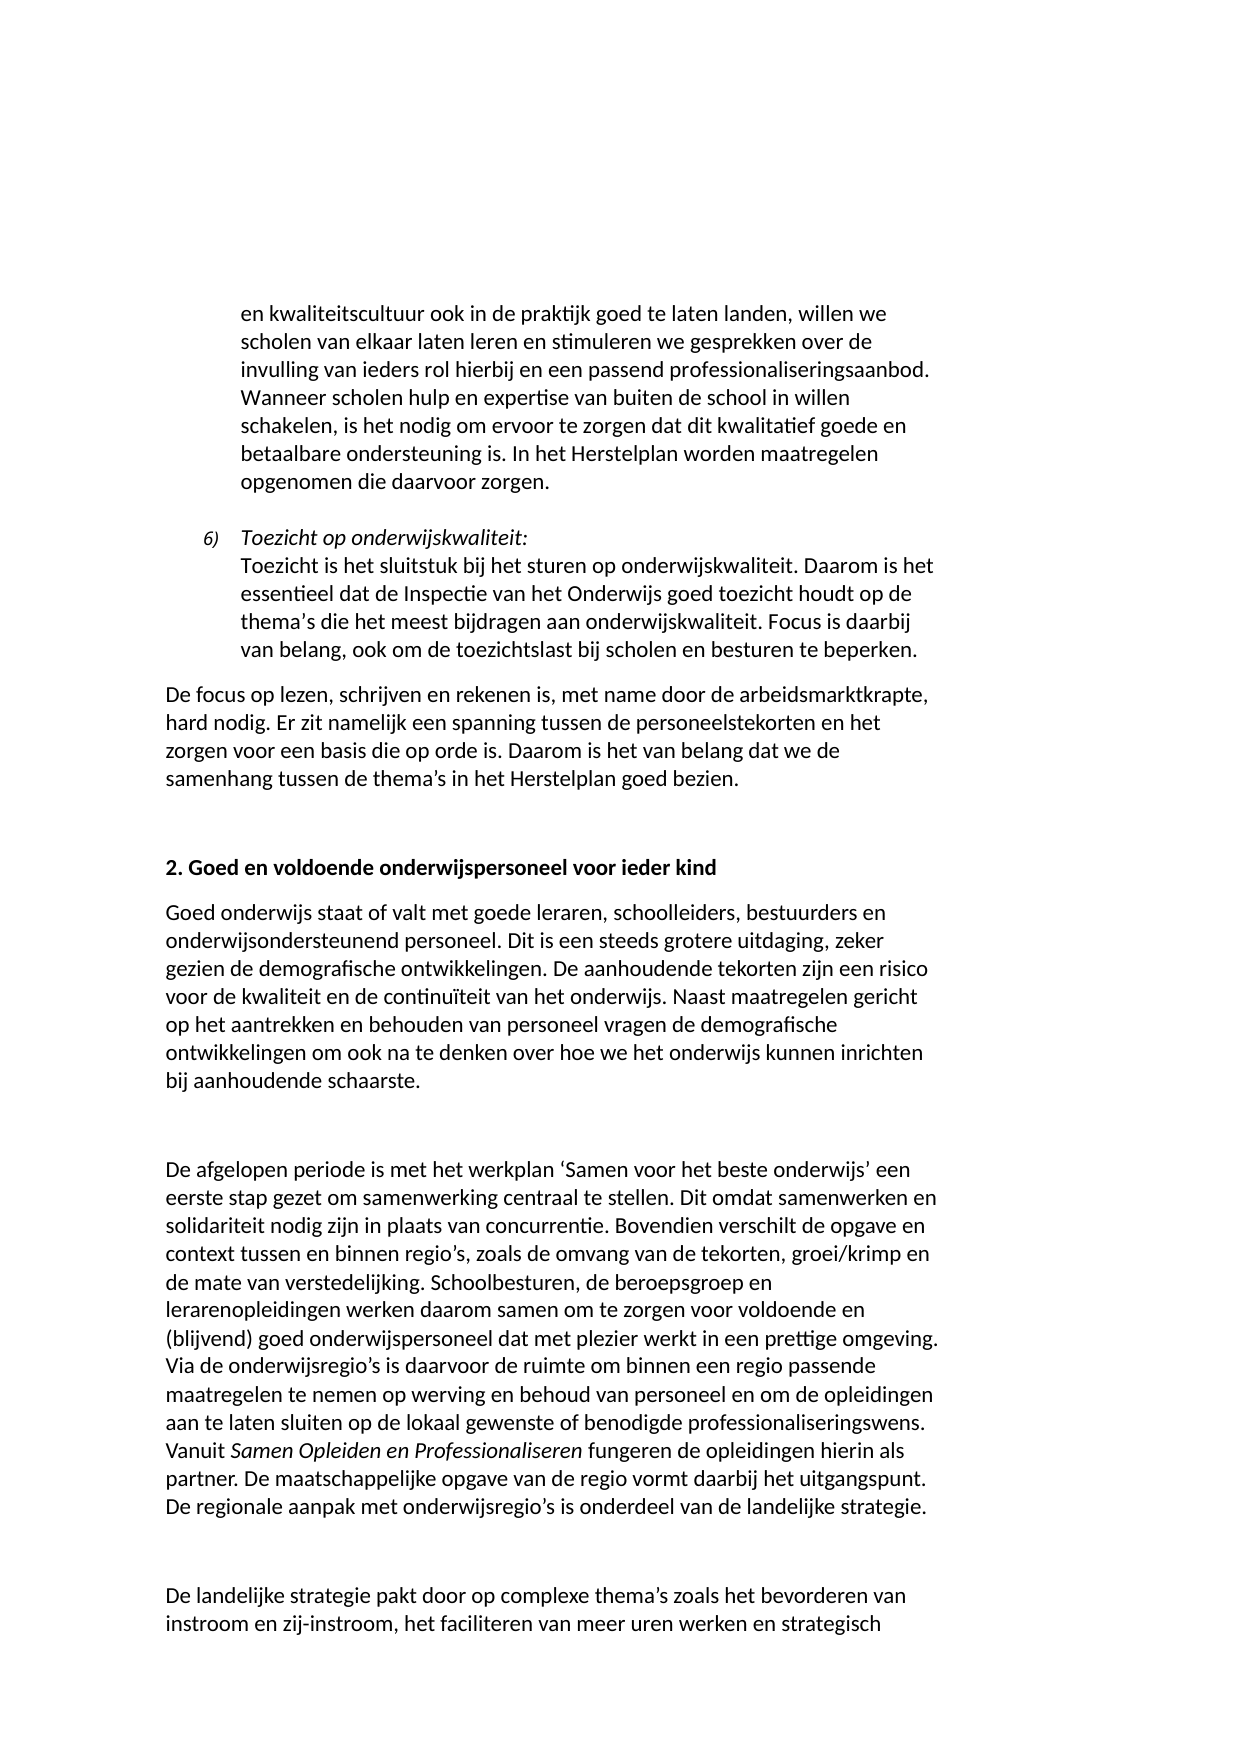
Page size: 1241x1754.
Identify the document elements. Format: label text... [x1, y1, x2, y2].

text De focus op lezen, schrijven en rekenen is, met name door de arbeidsmarktkrapte, hard nodig. Er zit namelijk een spanning tussen de personeelstekorten en het zorgen voor een basis die op orde is. Daarom is het van belang dat we de samenhang tussen de thema’s in het Herstelplan goed bezien. [165, 680, 947, 792]
text Goed onderwijs staat of valt met goede leraren, schoolleiders, bestuurders en onderwijsondersteunend personeel. Dit is een steeds grotere uitdaging, zeker gezien de demografische ontwikkelingen. De aanhoudende tekorten zijn een risico voor de kwaliteit en de continuïteit van het onderwijs. Naast maatregelen gericht op het aantrekken en behouden van personeel vragen de demografische ontwikkelingen om ook na te denken over hoe we het onderwijs kunnen inrichten bij aanhoudende schaarste. [165, 898, 947, 1094]
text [165, 1581, 947, 1637]
text 2. Goed en voldoende onderwijspersoneel voor ieder kind [165, 853, 947, 881]
list Toezicht is het sluitstuk bij het sturen op onderwijskwaliteit. Daarom is het essentieel dat de Inspectie van het Onderwijs goed toezicht houdt op de thema’s die het meest bijdragen aan onderwijskwaliteit. Focus is daarbij van belang, ook om de toezichtslast bij scholen en besturen te beperken. [240, 551, 947, 663]
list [203, 299, 947, 495]
text De afgelopen periode is met het werkplan ‘Samen voor het beste onderwijs’ een eerste stap gezet om samenwerking centraal te stellen. Dit omdat samenwerken en solidariteit nodig zijn in plaats van concurrentie. Bovendien verschilt de opgave en context tussen en binnen regio’s, zoals de omvang van de tekorten, groei/krimp en de mate van verstedelijking. Schoolbesturen, de beroepsgroep en lerarenopleidingen werken daarom samen om te zorgen voor voldoende en (blijvend) goed onderwijspersoneel dat met plezier werkt in een prettige omgeving. Via de onderwijsregio’s is daarvoor de ruimte om binnen een regio passende maatregelen te nemen op werving en behoud van personeel en om de opleidingen aan te laten sluiten op de lokaal gewenste of benodigde professionaliseringswens. Vanuit Samen Opleiden en Professionaliseren fungeren de opleidingen hierin als partner. De maatschappelijke opgave van de regio vormt daarbij het uitgangspunt. De regionale aanpak met onderwijsregio’s is onderdeel van de landelijke strategie. [165, 1156, 947, 1520]
list Toezicht op onderwijskwaliteit: [203, 523, 947, 551]
